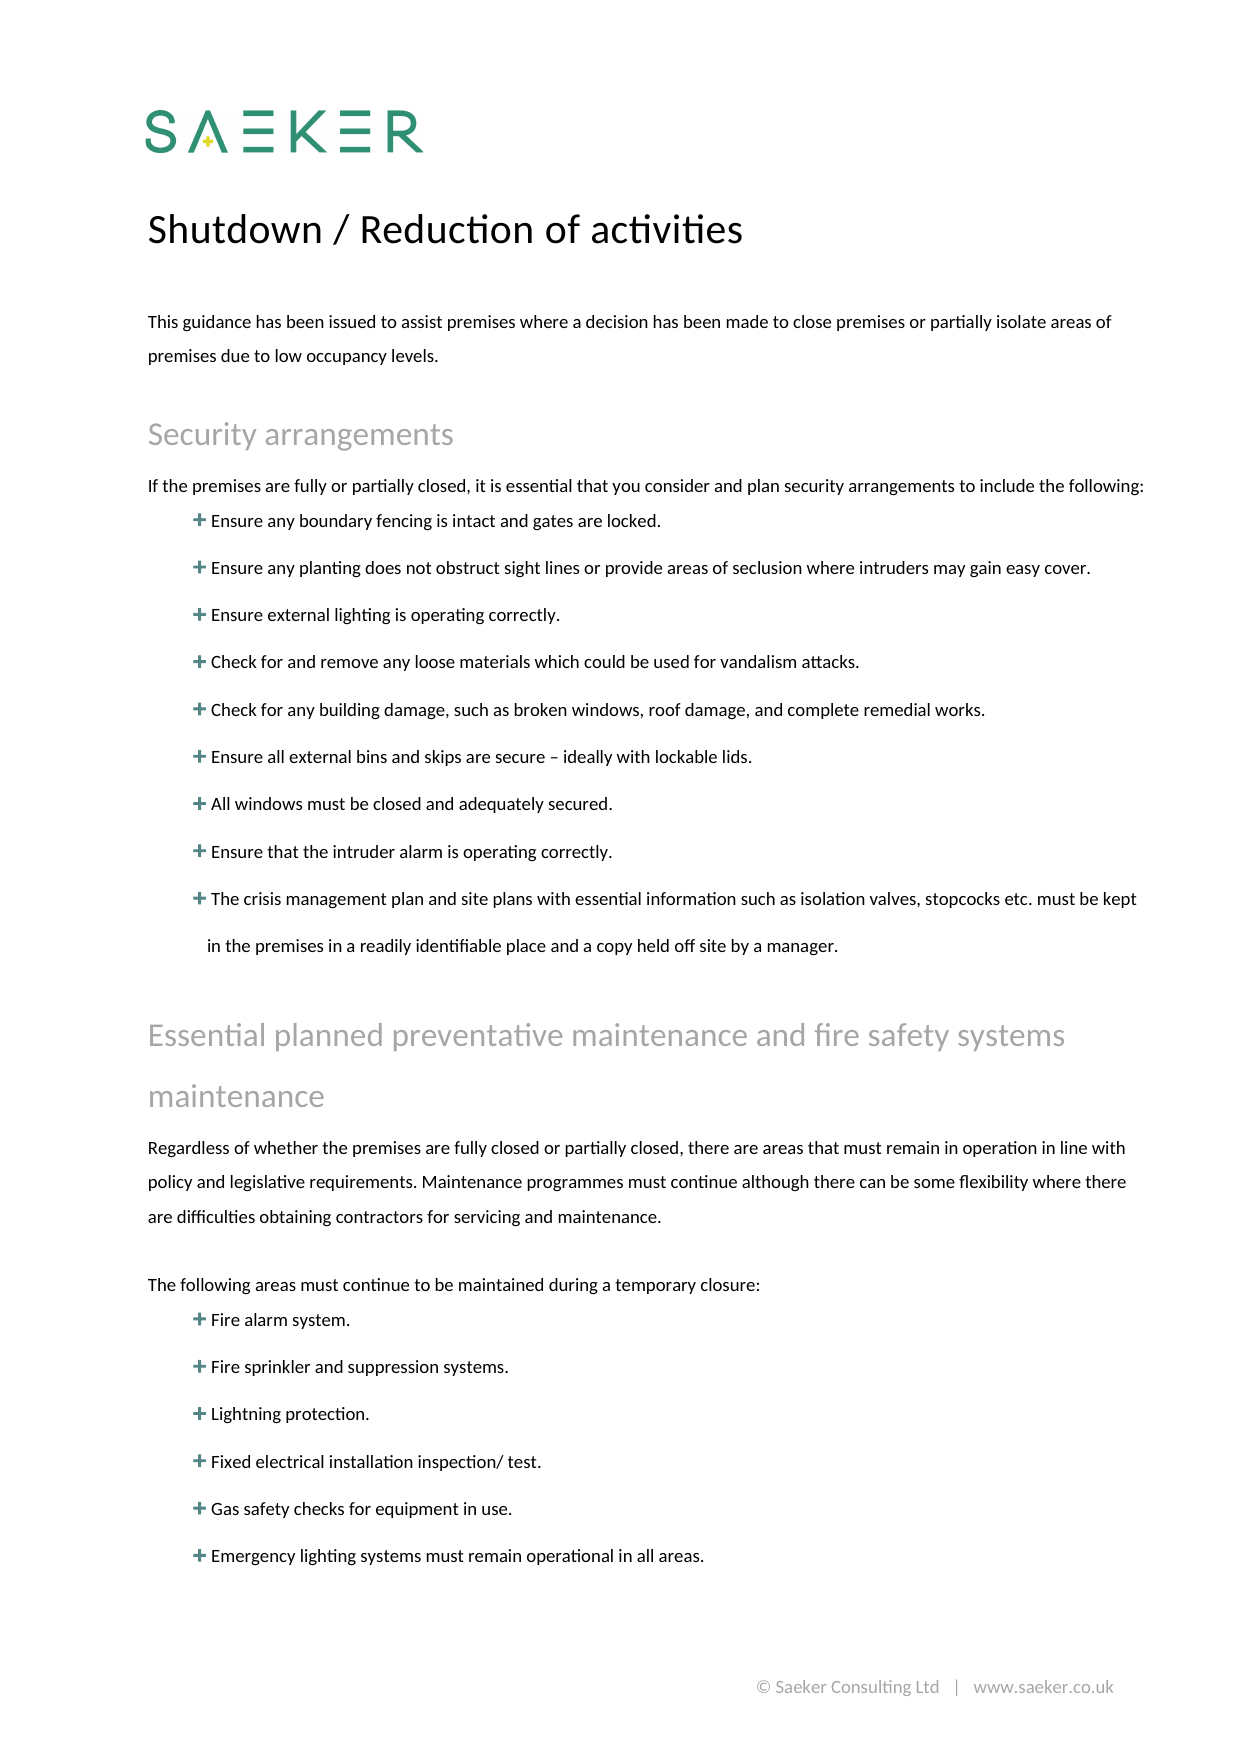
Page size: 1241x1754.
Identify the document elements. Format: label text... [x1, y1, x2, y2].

title Shutdown / Reduction of activities [148, 203, 1152, 254]
text Fixed electrical installation inspection/ test. [192, 1450, 1152, 1473]
text Essential planned preventative maintenance and fire safety systems maintenance [148, 1014, 1152, 1116]
text Ensure any boundary fencing is intact and gates are locked. [192, 509, 1152, 532]
text Regardless of whether the premises are fully closed or partially closed, there are areas that must remain in operation in line with policy and legislative requirements. Maintenance programmes must continue although there can be some flexibility where there are difficulties obtaining contractors for servicing and maintenance. [148, 1136, 1152, 1228]
text Fire alarm system. [192, 1308, 1152, 1332]
text If the premises are fully or partially closed, it is essential that you consider and plan security arrangements to include the following: [148, 474, 1152, 497]
text The following areas must continue to be maintained during a temporary closure: [148, 1273, 1152, 1296]
text Check for and remove any loose materials which could be used for vandalism attacks. [192, 651, 1152, 674]
text Emergency lighting systems must remain operational in all areas. [192, 1544, 1152, 1568]
text Ensure all external bins and skips are secure – ideally with lockable lids. [192, 745, 1152, 769]
text Security arrangements [148, 413, 1152, 454]
text Gas safety checks for equipment in use. [192, 1497, 1152, 1521]
text This guidance has been issued to assist premises where a decision has been made to close premises or partially isolate areas of premises due to low occupancy levels. [148, 310, 1152, 368]
text All windows must be closed and adequately secured. [192, 793, 1152, 816]
text Ensure any planting does not obstruct sight lines or provide areas of seclusion where intruders may gain easy cover. [192, 556, 1152, 580]
text Ensure that the intruder alarm is operating correctly. [192, 840, 1152, 863]
text Ensure external lighting is operating correctly. [192, 603, 1152, 627]
picture [145, 110, 424, 153]
text The crisis management plan and site plans with essential information such as isolation valves, stopcocks etc. must be kept in the premises in a readily identifiable place and a copy held off site by a manager. [192, 887, 1152, 957]
text Lightning protection. [192, 1402, 1152, 1426]
text Check for any building damage, such as broken windows, roof damage, and complete remedial works. [192, 698, 1152, 722]
text Fire sprinkler and suppression systems. [192, 1355, 1152, 1379]
